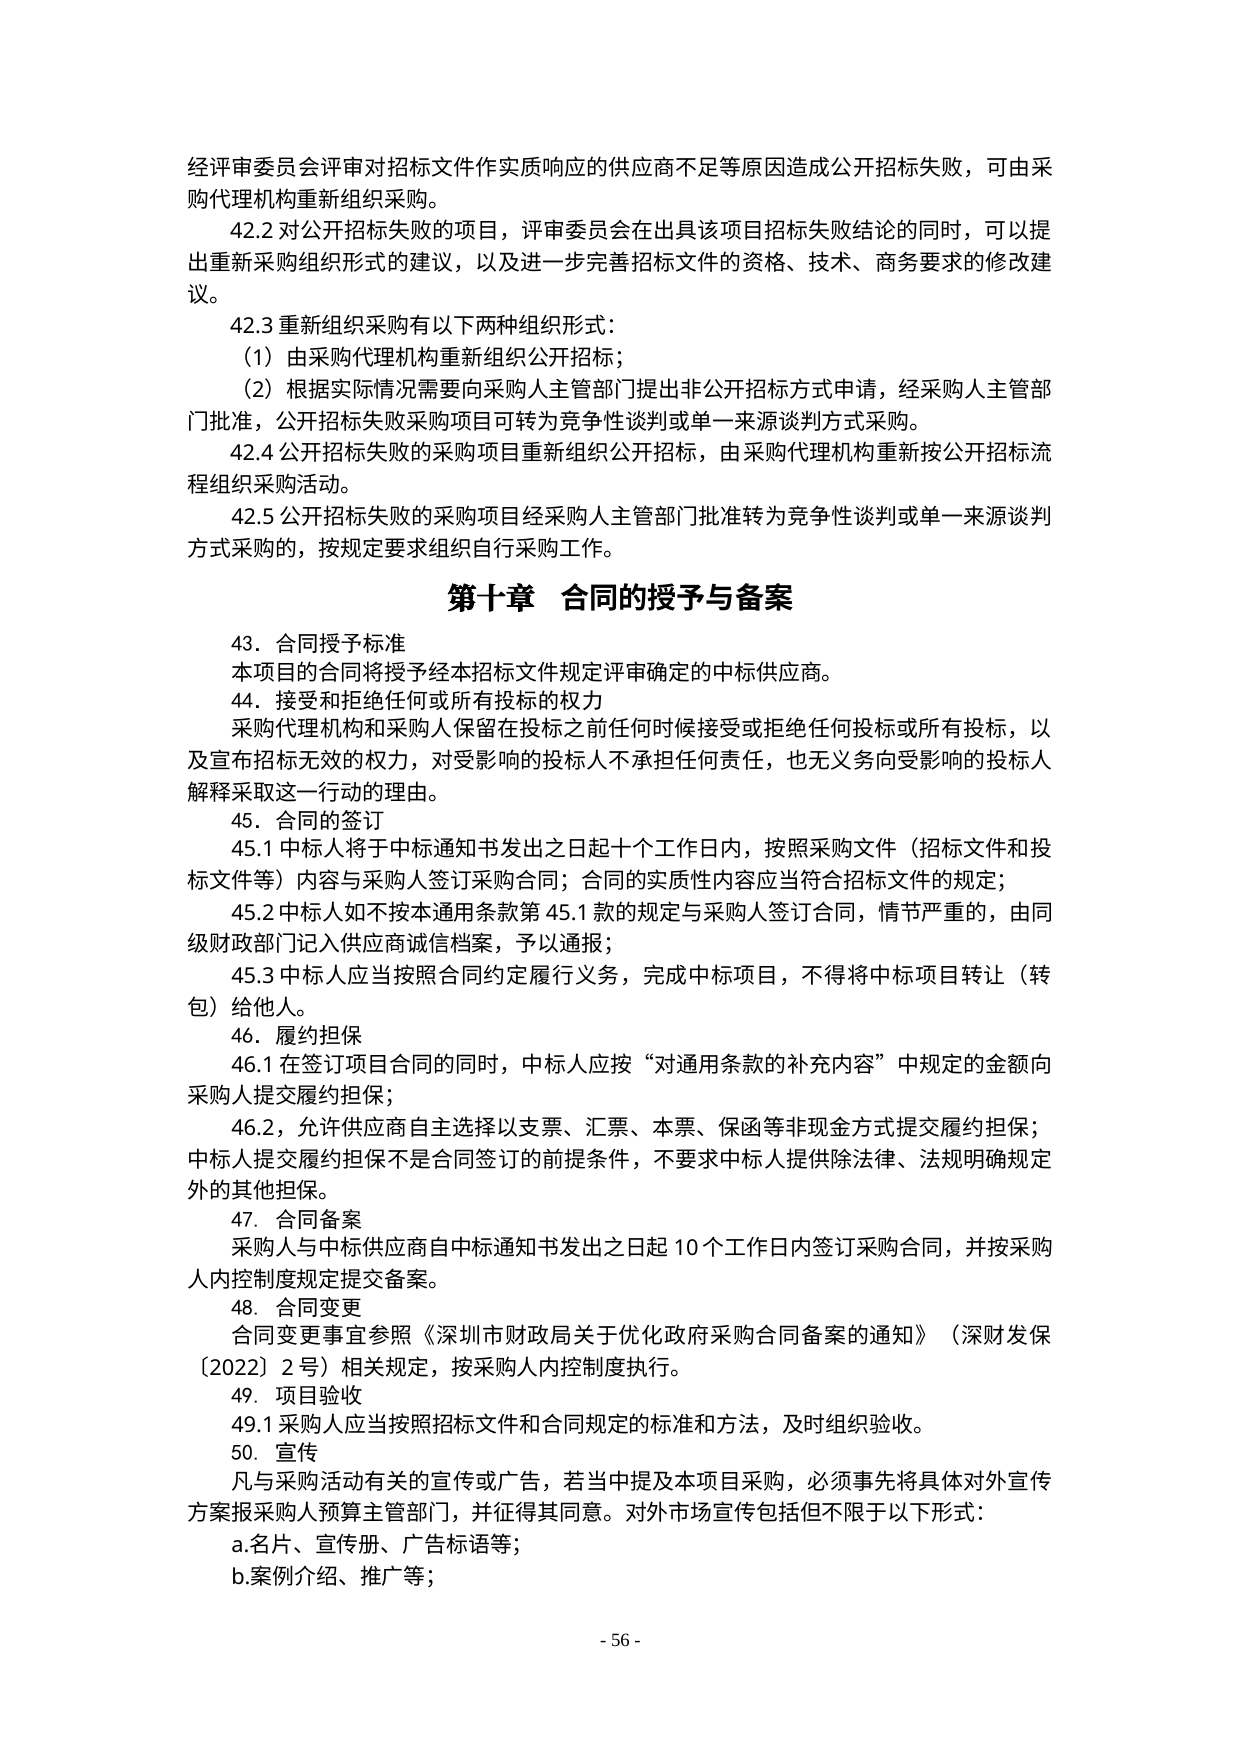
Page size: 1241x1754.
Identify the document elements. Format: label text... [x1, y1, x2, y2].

text 45.3中标人应当按照合同约定履行义务，完成中标项目，不得将中标项目转让（转包）给他人。 [187, 958, 1053, 1022]
text 44．接受和拒绝任何或所有投标的权力 [187, 686, 1053, 711]
text a.名片、宣传册、广告标语等； [187, 1527, 1053, 1559]
text 43．合同授予标准 [187, 629, 1053, 654]
text 42.3重新组织采购有以下两种组织形式： [187, 308, 1053, 340]
text 42.4公开招标失败的采购项目重新组织公开招标，由采购代理机构重新按公开招标流程组织采购活动。 [187, 435, 1053, 499]
text b.案例介绍、推广等； [187, 1559, 1053, 1591]
list 合同的授予与备案 [187, 575, 1053, 617]
text 47. 合同备案 [187, 1205, 1053, 1230]
text 45.2中标人如不按本通用条款第45.1款的规定与采购人签订合同，情节严重的，由同级财政部门记入供应商诚信档案，予以通报； [187, 895, 1053, 958]
text （2）根据实际情况需要向采购人主管部门提出非公开招标方式申请，经采购人主管部门批准，公开招标失败采购项目可转为竞争性谈判或单一来源谈判方式采购。 [187, 372, 1053, 435]
text 45.1中标人将于中标通知书发出之日起十个工作日内，按照采购文件（招标文件和投标文件等）内容与采购人签订采购合同；合同的实质性内容应当符合招标文件的规定； [187, 831, 1053, 895]
text 46.1在签订项目合同的同时，中标人应按“对通用条款的补充内容”中规定的金额向采购人提交履约担保； [187, 1047, 1053, 1110]
text 46．履约担保 [187, 1022, 1053, 1047]
text 采购人与中标供应商自中标通知书发出之日起10个工作日内签订采购合同，并按采购人内控制度规定提交备案。 [187, 1230, 1053, 1293]
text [187, 150, 1053, 213]
text 42.5公开招标失败的采购项目经采购人主管部门批准转为竞争性谈判或单一来源谈判方式采购的，按规定要求组织自行采购工作。 [187, 499, 1053, 562]
text 50. 宣传 [187, 1439, 1053, 1464]
text 合同变更事宜参照《深圳市财政局关于优化政府采购合同备案的通知》（深财发保〔2022〕2号）相关规定，按采购人内控制度执行。 [187, 1318, 1053, 1382]
text 42.2对公开招标失败的项目，评审委员会在出具该项目招标失败结论的同时，可以提出重新采购组织形式的建议，以及进一步完善招标文件的资格、技术、商务要求的修改建议。 [187, 213, 1053, 308]
text 48. 合同变更 [187, 1293, 1053, 1318]
text 45．合同的签订 [187, 806, 1053, 831]
text 本项目的合同将授予经本招标文件规定评审确定的中标供应商。 [187, 654, 1053, 686]
text （1）由采购代理机构重新组织公开招标； [187, 340, 1053, 372]
text 49. 项目验收 [187, 1382, 1053, 1407]
text 46.2，允许供应商自主选择以支票、汇票、本票、保函等非现金方式提交履约担保；中标人提交履约担保不是合同签订的前提条件，不要求中标人提供除法律、法规明确规定外的其他担保。 [187, 1110, 1053, 1205]
text 采购代理机构和采购人保留在投标之前任何时候接受或拒绝任何投标或所有投标，以及宣布招标无效的权力，对受影响的投标人不承担任何责任，也无义务向受影响的投标人解释采取这一行动的理由。 [187, 711, 1053, 806]
text 49.1采购人应当按照招标文件和合同规定的标准和方法，及时组织验收。 [187, 1407, 1053, 1439]
text 凡与采购活动有关的宣传或广告，若当中提及本项目采购，必须事先将具体对外宣传方案报采购人预算主管部门，并征得其同意。对外市场宣传包括但不限于以下形式： [187, 1464, 1053, 1527]
